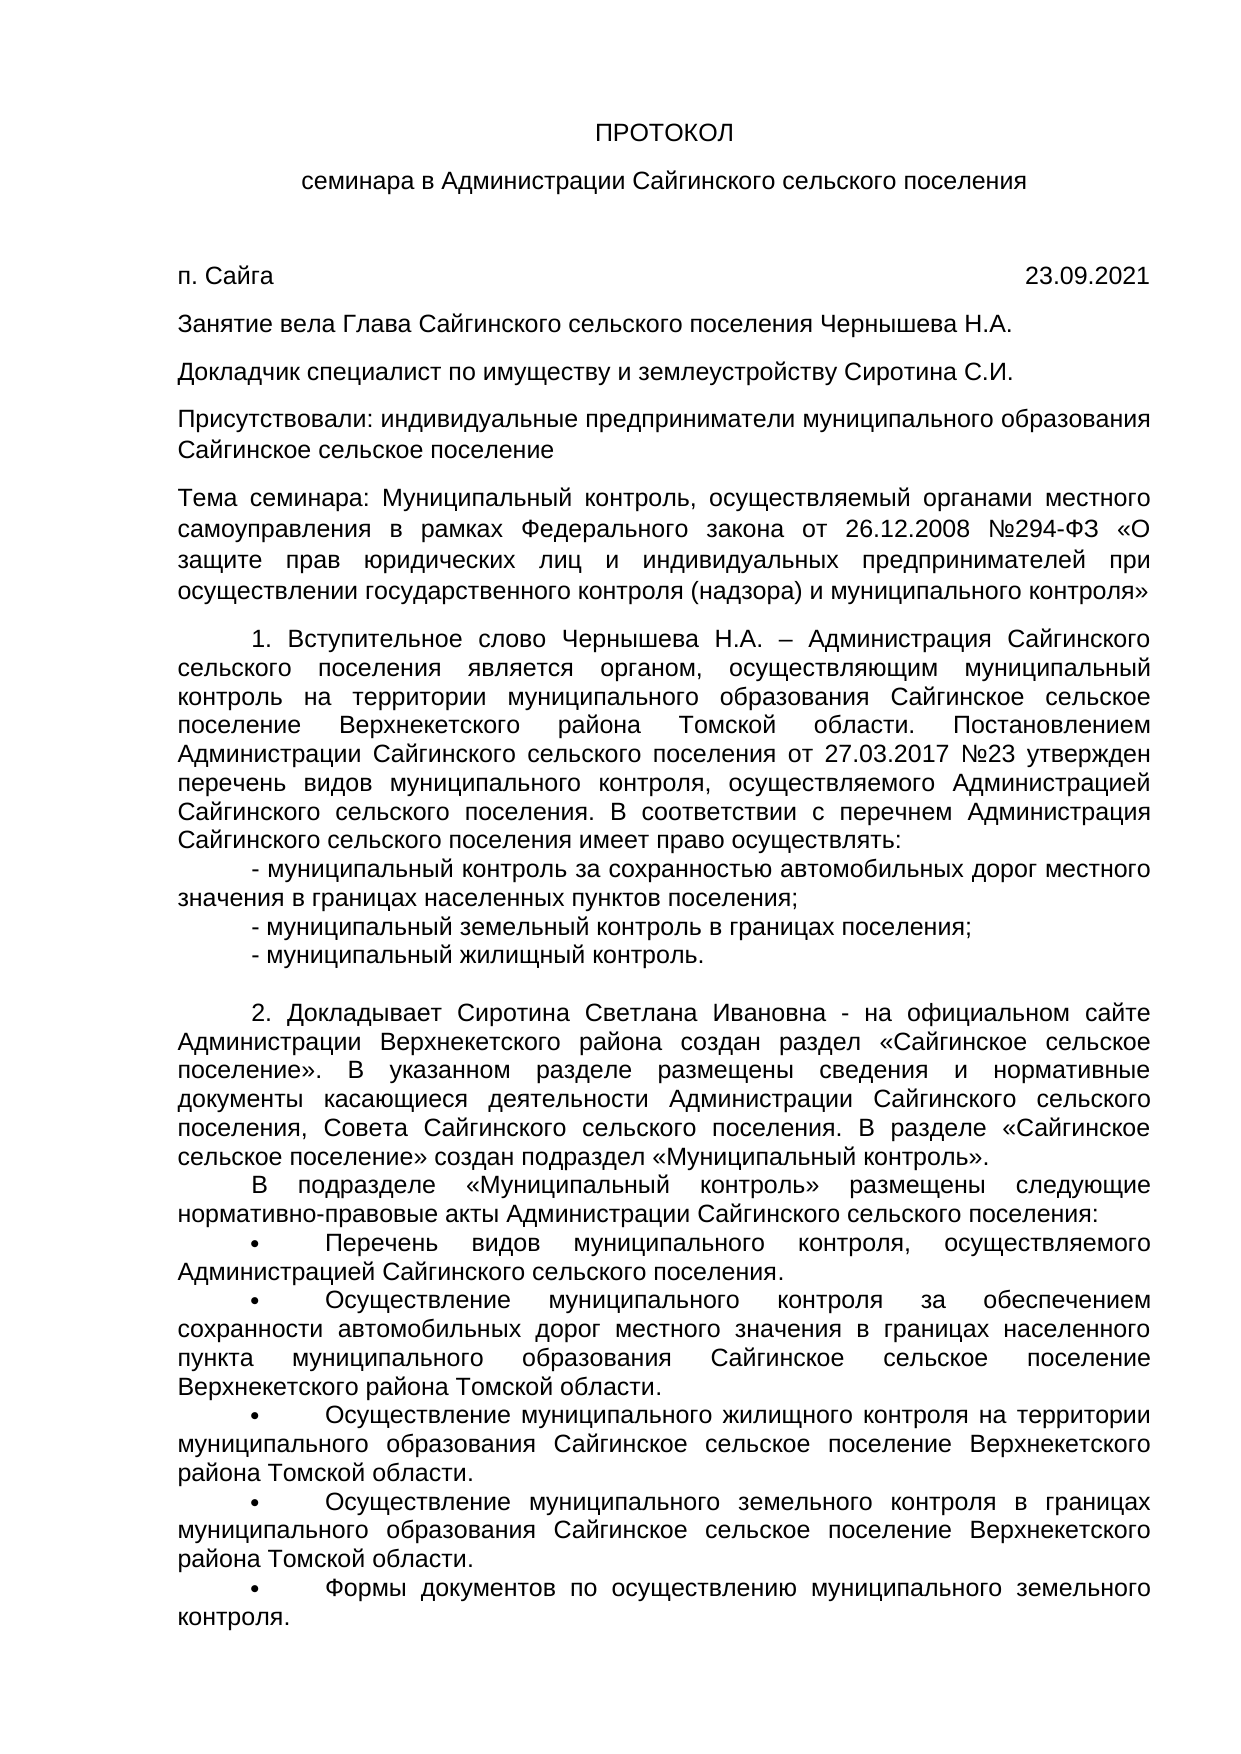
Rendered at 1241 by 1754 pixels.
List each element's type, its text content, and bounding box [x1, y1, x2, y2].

text Тема семинара: Муниципальный контроль, осуществляемый органами местного самоуправления в рамках Федерального закона от 26.12.2008 №294-ФЗ «О защите прав юридических лиц и индивидуальных предпринимателей при осуществлении государственного контроля (надзора) и муниципального контроля» [177, 483, 1152, 605]
list Осуществление муниципального контроля за обеспечением сохранности автомобильных дорог местного значения в границах населенного пункта муниципального образования Сайгинское сельское поселение Верхнекетского района Томской области. [177, 1285, 1152, 1400]
list Перечень видов муниципального контроля, осуществляемого Администрацией Сайгинского сельского поселения. [177, 1228, 1152, 1285]
list Осуществление муниципального земельного контроля в границах муниципального образования Сайгинское сельское поселение Верхнекетского района Томской области. [177, 1486, 1152, 1573]
text Присутствовали: индивидуальные предприниматели муниципального образования Сайгинское сельское поселение [177, 404, 1152, 464]
text Занятие вела Глава Сайгинского сельского поселения Чернышева Н.А. [177, 309, 1152, 338]
list Осуществление муниципального жилищного контроля на территории муниципального образования Сайгинское сельское поселение Верхнекетского района Томской области. [177, 1400, 1152, 1486]
text 1. Вступительное слово Чернышева Н.А. – Администрация Сайгинского сельского поселения является органом, осуществляющим муниципальный контроль на территории муниципального образования Сайгинское сельское поселение Верхнекетского района Томской области. Постановлением Администрации Сайгинского сельского поселения от 27.03.2017 №23 утвержден перечень видов муниципального контроля, осуществляемого Администрацией Сайгинского сельского поселения. В соответствии с перечнем Администрация Сайгинского сельского поселения имеет право осуществлять: [177, 624, 1152, 854]
text ПРОТОКОЛ [177, 118, 1152, 147]
text семинара в Администрации Сайгинского сельского поселения [177, 166, 1152, 194]
text В подразделе «Муниципальный контроль» размещены следующие нормативно-правовые акты Администрации Сайгинского сельского поселения: [177, 1170, 1152, 1228]
list Формы документов по осуществлению муниципального земельного контроля. [177, 1573, 1152, 1630]
text - муниципальный жилищный контроль. [177, 940, 1152, 969]
text п. Сайга 23.09.2021 [177, 261, 1152, 290]
text Докладчик специалист по имуществу и землеустройству Сиротина С.И. [177, 357, 1152, 385]
text 2. Докладывает Сиротина Светлана Ивановна - на официальном сайте Администрации Верхнекетского района создан раздел «Сайгинское сельское поселение». В указанном разделе размещены сведения и нормативные документы касающиеся деятельности Администрации Сайгинского сельского поселения, Совета Сайгинского сельского поселения. В разделе «Сайгинское сельское поселение» создан подраздел «Муниципальный контроль». [177, 998, 1152, 1170]
text - муниципальный контроль за сохранностью автомобильных дорог местного значения в границах населенных пунктов поселения; [177, 854, 1152, 911]
text - муниципальный земельный контроль в границах поселения; [177, 911, 1152, 940]
